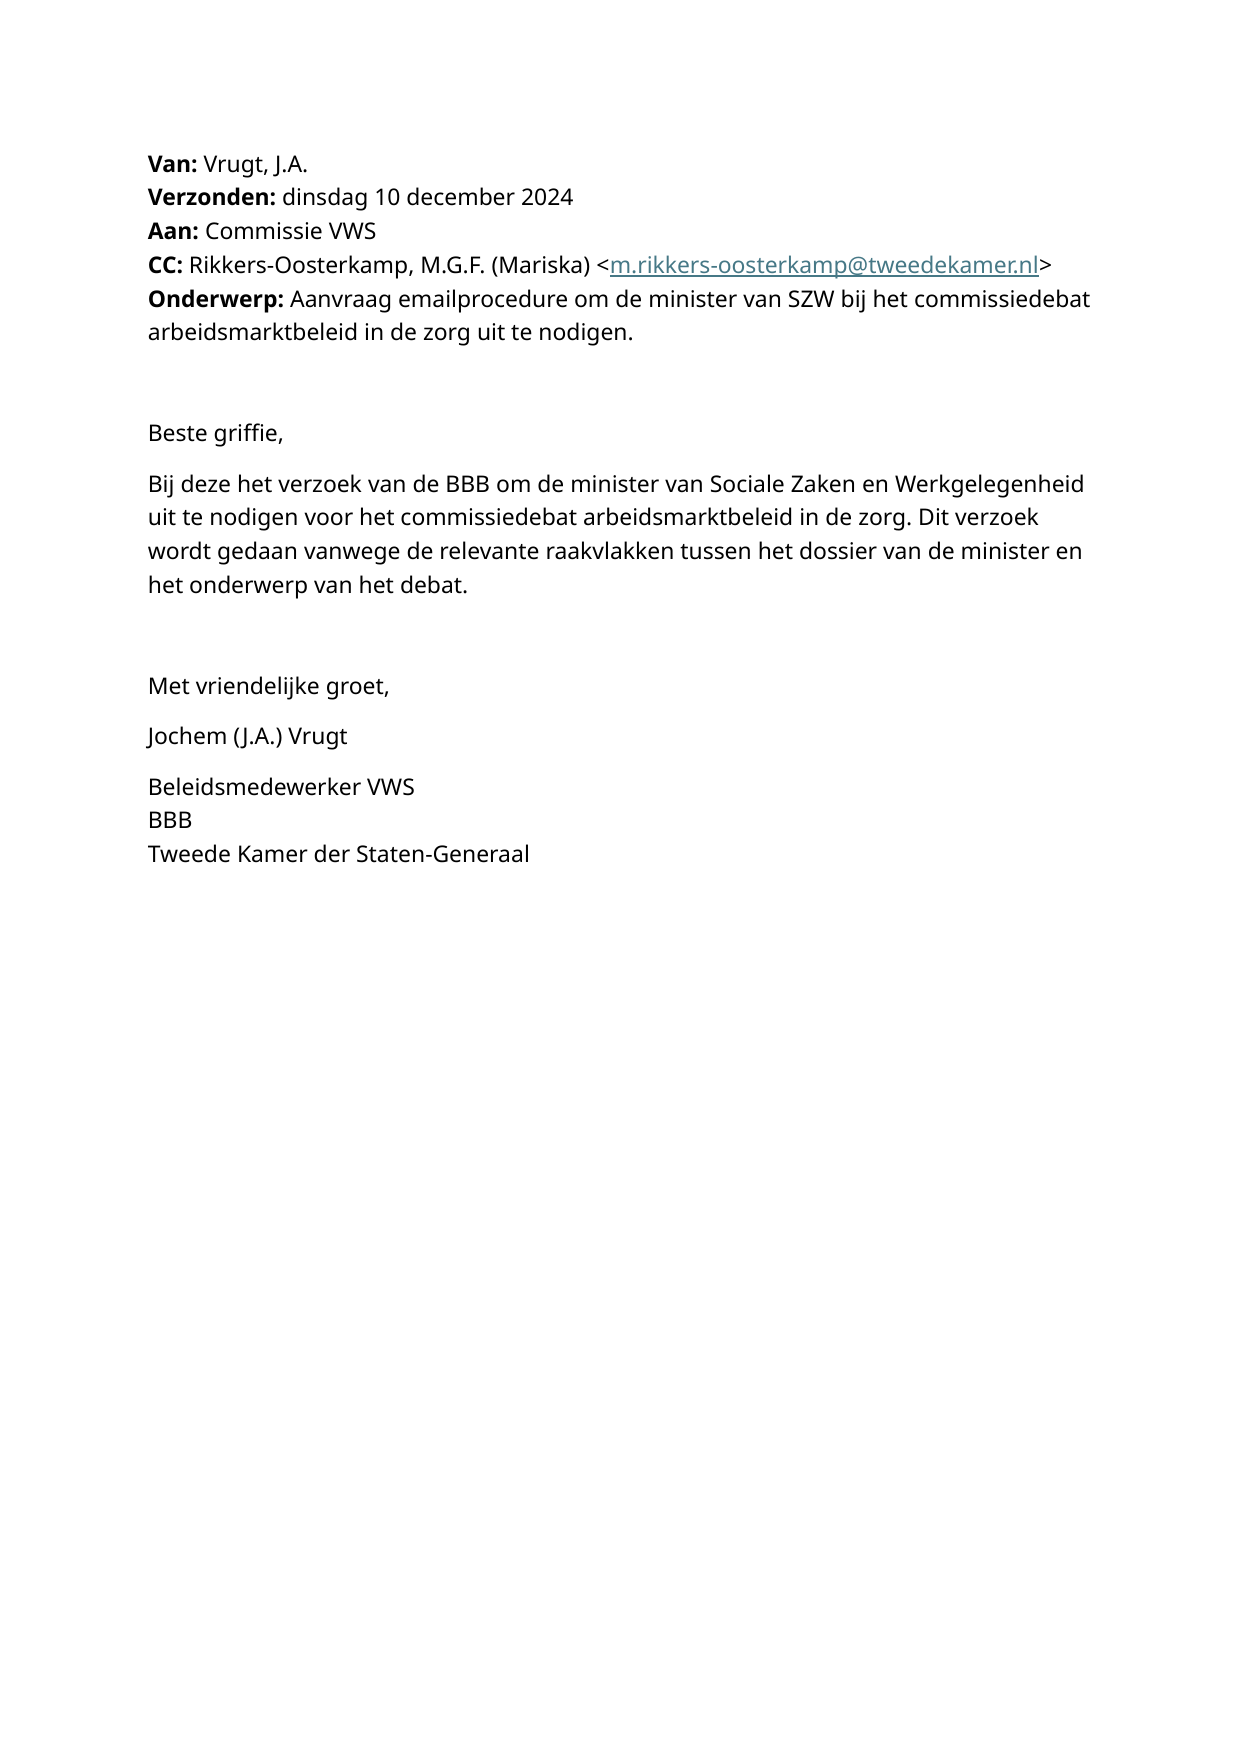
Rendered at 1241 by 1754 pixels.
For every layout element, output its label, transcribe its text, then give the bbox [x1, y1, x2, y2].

text Jochem (J.A.) Vrugt [148, 720, 1093, 751]
text Beste griffie, [148, 417, 1093, 448]
text Beleidsmedewerker VWS BBB Tweede Kamer der Staten-Generaal [148, 771, 1093, 869]
text Met vriendelijke groet, [148, 670, 1093, 701]
text Van: Vrugt, J.A. Verzonden: dinsdag 10 december 2024 Aan: Commissie VWS CC: Rikkers-Oosterkamp, M.G.F. (Mariska) <m.rikkers-oosterkamp@tweedekamer.nl> Onderwerp: Aanvraag emailprocedure om de minister van SZW bij het commissiedebat arbeidsmarktbeleid in de zorg uit te nodigen. [148, 148, 1093, 348]
text Bij deze het verzoek van de BBB om de minister van Sociale Zaken en Werkgelegenheid uit te nodigen voor het commissiedebat arbeidsmarktbeleid in de zorg. Dit verzoek wordt gedaan vanwege de relevante raakvlakken tussen het dossier van de minister en het onderwerp van het debat. [148, 468, 1093, 600]
